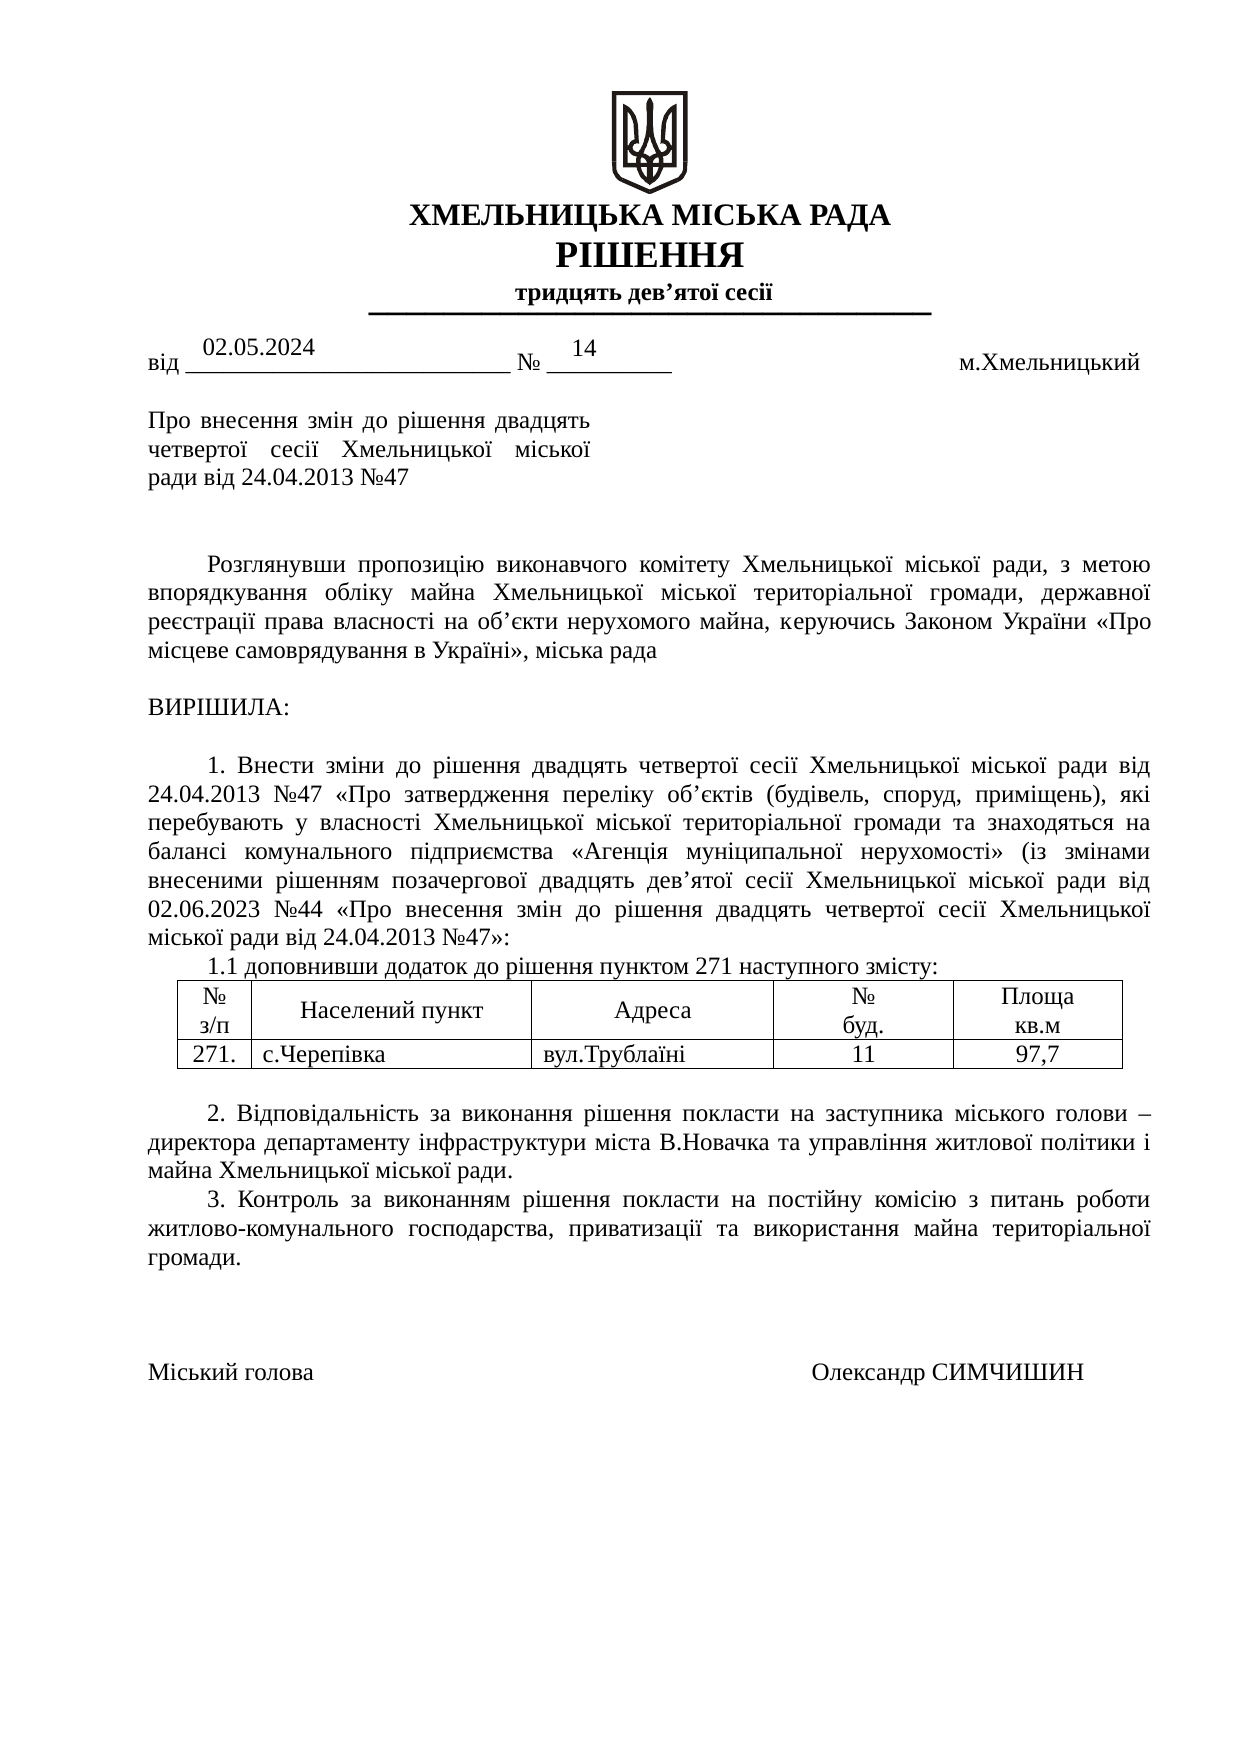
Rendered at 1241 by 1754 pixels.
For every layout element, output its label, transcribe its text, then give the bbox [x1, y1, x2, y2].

table_cell вул.Трублаїні [532, 1040, 773, 1068]
text 1.1 доповнивши додаток до рішення пунктом 271 наступного змісту: [148, 951, 1152, 980]
table_cell 97,7 [954, 1040, 1122, 1068]
table_cell 11 [774, 1040, 953, 1068]
text ХМЕЛЬНИЦЬКА МІСЬКА РАДА [148, 196, 1152, 232]
text ВИРІШИЛА: [148, 692, 1152, 721]
table_cell с.Черепівка [252, 1040, 531, 1068]
table_header № буд. [774, 981, 953, 1038]
text Міський голова Олександр СИМЧИШИН [148, 1357, 1152, 1386]
text від __________________________ № __________ м.Хмельницький [148, 347, 1152, 376]
text 3. Контроль за виконанням рішення покласти на постійну комісію з питань роботи житлово-комунального господарства, приватизації та використання майна територіальної громади. [148, 1184, 1152, 1271]
text ______________________________ [148, 276, 1152, 319]
table_cell 271. [178, 1040, 251, 1068]
text Про внесення змін до рішення двадцять четвертої сесії Хмельницької міської ради від 24.04.2013 №47 [148, 405, 591, 491]
table_header Адреса [532, 981, 773, 1038]
text 1. Внести зміни до рішення двадцять четвертої сесії Хмельницької міської ради від 24.04.2013 №47 «Про затвердження переліку об’єктів (будівель, споруд, приміщень), які перебувають у власності Хмельницької міської територіальної громади та знаходяться на балансі комунального підприємства «Агенція муніципальної нерухомості» (із змінами внесеними рішенням позачергової двадцять дев’ятої сесії Хмельницької міської ради від 02.06.2023 №44 «Про внесення змін до рішення двадцять четвертої сесії Хмельницької міської ради від 24.04.2013 №47»: [148, 750, 1152, 951]
text 2. Відповідальність за виконання рішення покласти на заступника міського голови – директора департаменту інфраструктури міста В.Новачка та управління житлової політики і майна Хмельницької міської ради. [148, 1098, 1152, 1184]
table_header Площа кв.м [954, 981, 1122, 1038]
text РІШЕННЯ [148, 232, 1152, 276]
table_header Населений пункт [252, 981, 531, 1038]
text Розглянувши пропозицію виконавчого комітету Хмельницької міської ради, з метою впорядкування обліку майна Хмельницької міської територіальної громади, державної реєстрації права власності на об’єкти нерухомого майна, керуючись Законом України «Про місцеве самоврядування в Україні», міська рада [148, 549, 1152, 664]
table_header № з/п [178, 981, 251, 1038]
